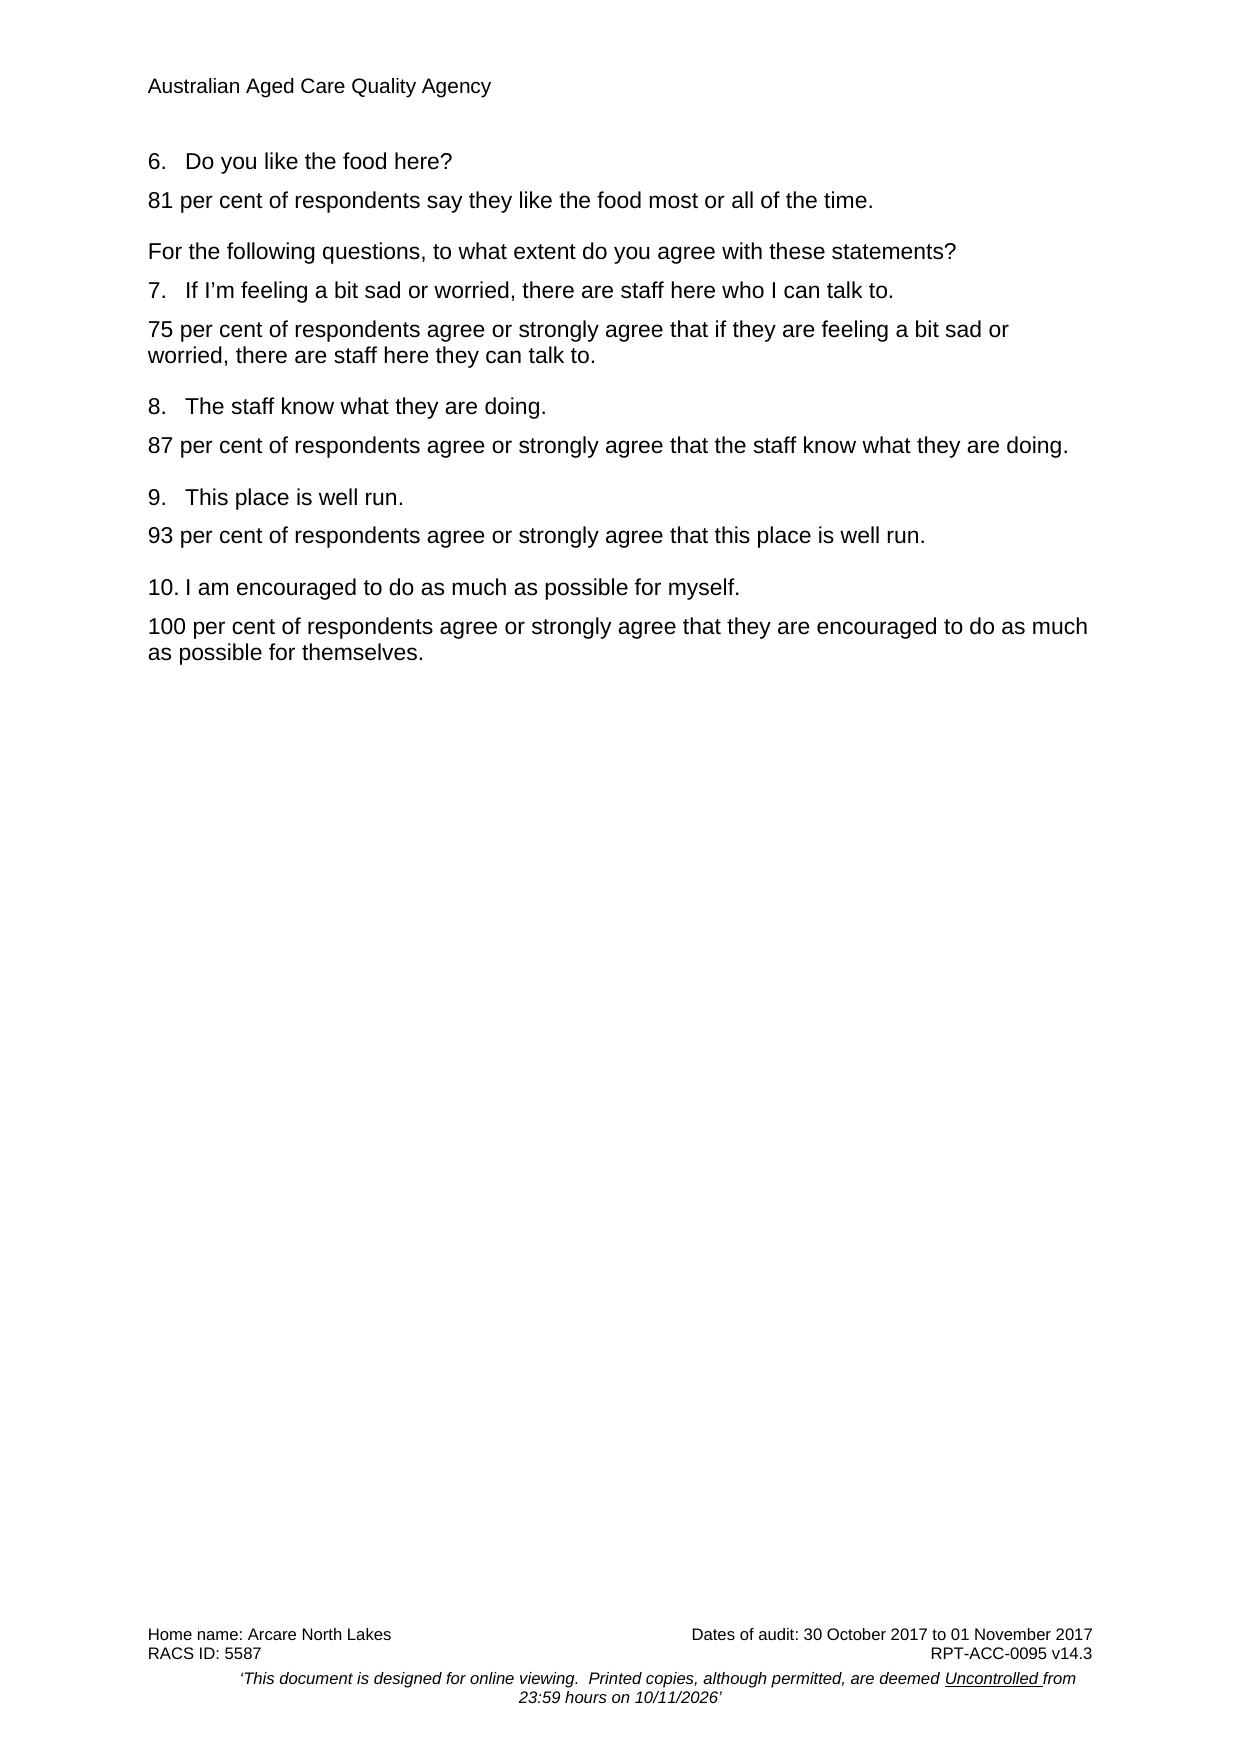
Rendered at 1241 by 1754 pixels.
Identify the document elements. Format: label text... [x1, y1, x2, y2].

list I am encouraged to do as much as possible for myself. [148, 574, 1092, 600]
text 93 per cent of respondents agree or strongly agree that this place is well run. [148, 522, 1092, 549]
text 100 per cent of respondents agree or strongly agree that they are encouraged to do as much as possible for themselves. [148, 613, 1092, 665]
list The staff know what they are doing. [148, 393, 1092, 420]
text 81 per cent of respondents say they like the food most or all of the time. [148, 187, 1092, 213]
list If I’m feeling a bit sad or worried, there are staff here who I can talk to. [148, 277, 1092, 303]
text For the following questions, to what extent do you agree with these statements? [148, 238, 1092, 264]
list Do you like the food here? [148, 148, 1092, 174]
text 75 per cent of respondents agree or strongly agree that if they are feeling a bit sad or worried, there are staff here they can talk to. [148, 316, 1092, 368]
text 87 per cent of respondents agree or strongly agree that the staff know what they are doing. [148, 432, 1092, 458]
list This place is well run. [148, 483, 1092, 510]
